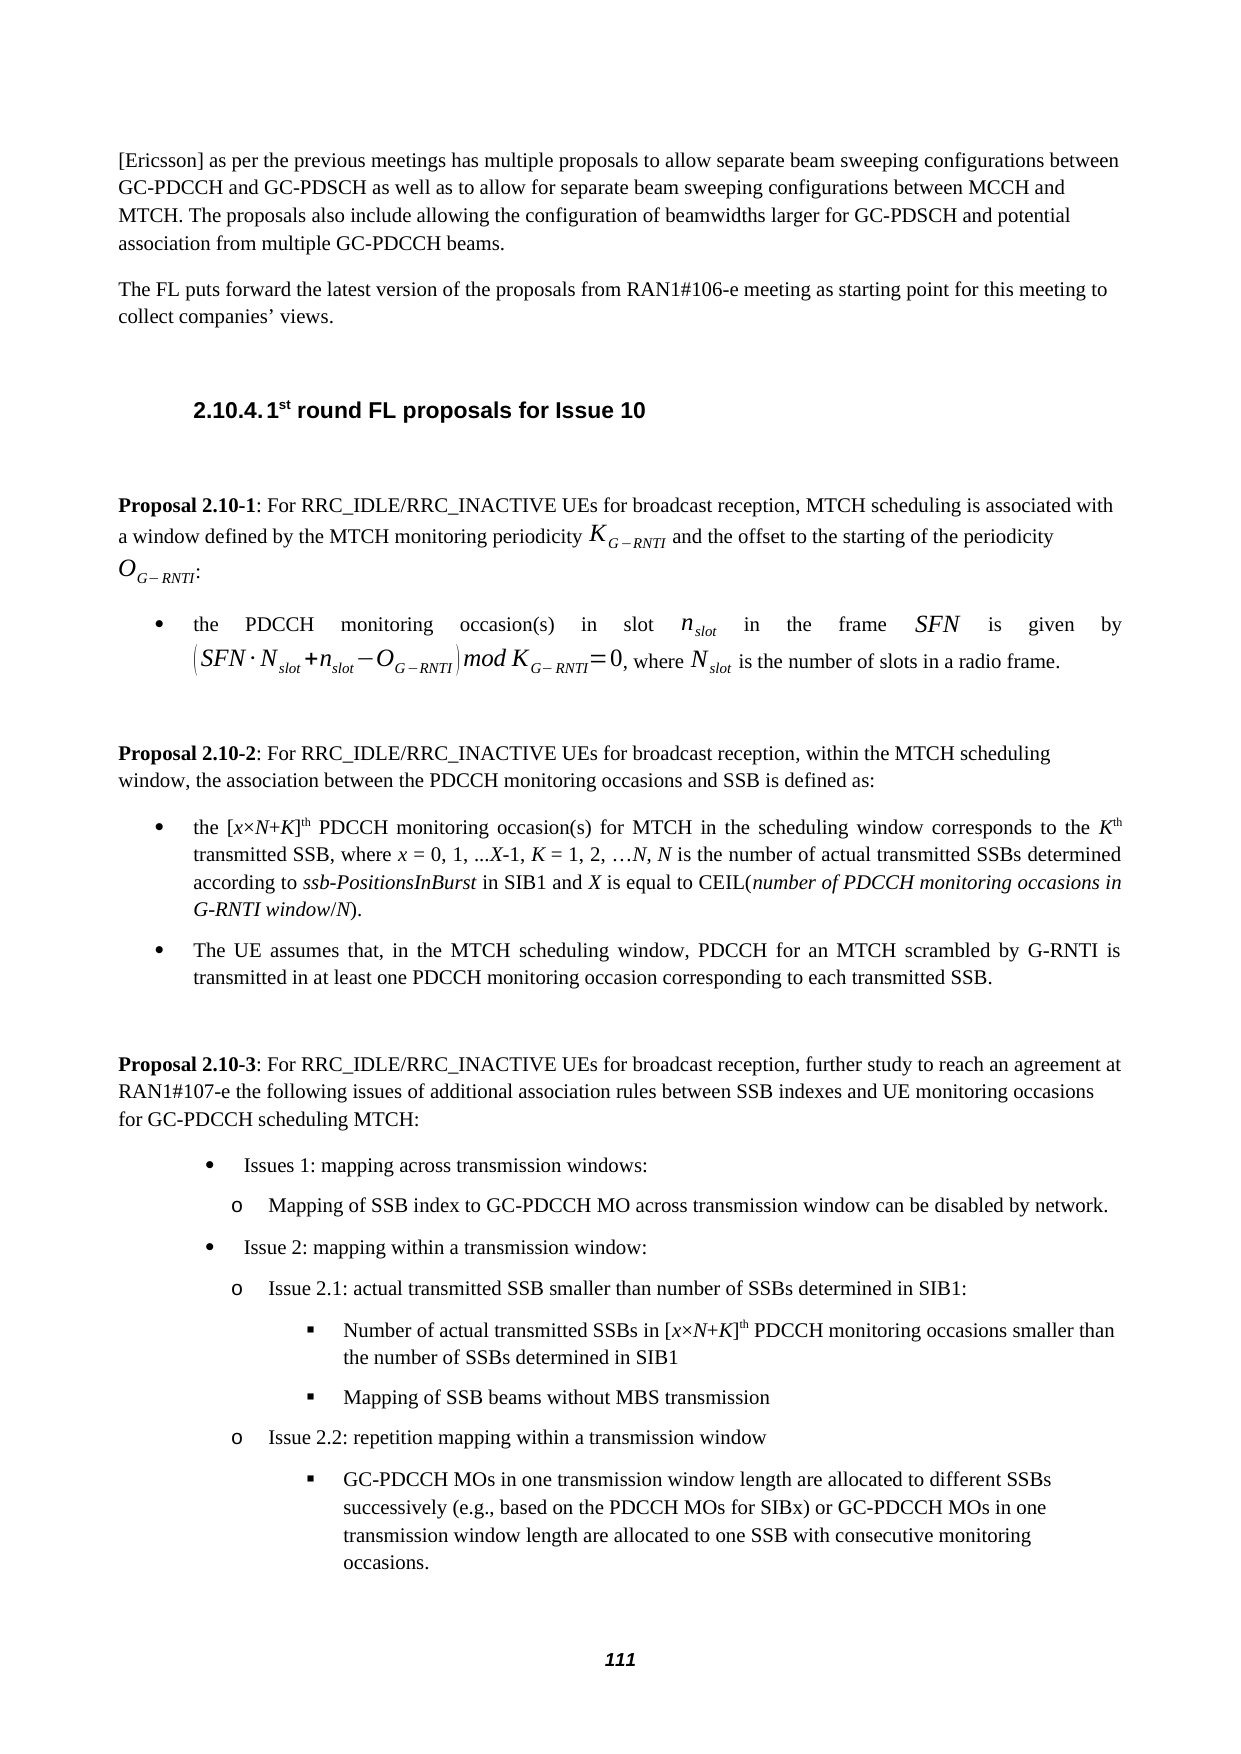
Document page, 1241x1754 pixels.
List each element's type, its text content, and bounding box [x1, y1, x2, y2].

list Issues 1: mapping across transmission windows: [206, 1153, 1122, 1177]
text [Ericsson] as per the previous meetings has multiple proposals to allow separate beam sweeping configurations between GC-PDCCH and GC-PDSCH as well as to allow for separate beam sweeping configurations between MCCH and MTCH. The proposals also include allowing the configuration of beamwidths larger for GC-PDSCH and potential association from multiple GC-PDCCH beams. [118, 148, 1122, 254]
list The UE assumes that, in the MTCH scheduling window, PDCCH for an MTCH scrambled by G-RNTI is transmitted in at least one PDCCH monitoring occasion corresponding to each transmitted SSB. [156, 937, 1122, 989]
list Number of actual transmitted SSBs in [x×N+K]th PDCCH monitoring occasions smaller than the number of SSBs determined in SIB1 [306, 1317, 1122, 1369]
list Mapping of SSB index to GC-PDCCH MO across transmission window can be disabled by network. [231, 1193, 1122, 1219]
list Issue 2: mapping within a transmission window: [206, 1235, 1122, 1259]
text The FL puts forward the latest version of the proposals from RAN1#106-e meeting as starting point for this meeting to collect companies’ views. [118, 277, 1122, 328]
text Proposal 2.10-2: For RRC_IDLE/RRC_INACTIVE UEs for broadcast reception, within the MTCH scheduling window, the association between the PDCCH monitoring occasions and SSB is defined as: [118, 741, 1122, 792]
list GC-PDCCH MOs in one transmission window length are allocated to different SSBs successively (e.g., based on the PDCCH MOs for SIBx) or GC-PDCCH MOs in one transmission window length are allocated to one SSB with consecutive monitoring occasions. [306, 1467, 1122, 1574]
list Mapping of SSB beams without MBS transmission [306, 1385, 1122, 1409]
list Issue 2.1: actual transmitted SSB smaller than number of SSBs determined in SIB1: [231, 1275, 1122, 1301]
text Proposal 2.10-3: For RRC_IDLE/RRC_INACTIVE UEs for broadcast reception, further study to reach an agreement at RAN1#107-e the following issues of additional association rules between SSB indexes and UE monitoring occasions for GC-PDCCH scheduling MTCH: [118, 1052, 1122, 1131]
text Proposal 2.10-1: For RRC_IDLE/RRC_INACTIVE UEs for broadcast reception, MTCH scheduling is associated with a window defined by the MTCH monitoring periodicity and the offset to the starting of the periodicity : [118, 492, 1122, 586]
list the [x×N+K]th PDCCH monitoring occasion(s) for MTCH in the scheduling window corresponds to the Kth transmitted SSB, where x = 0, 1, ...X-1, K = 1, 2, …N, N is the number of actual transmitted SSBs determined according to ssb-PositionsInBurst in SIB1 and X is equal to CEIL(number of PDCCH monitoring occasions in G-RNTI window/N). [156, 814, 1122, 921]
subtitle 1st round FL proposals for Issue 10 [193, 397, 1122, 423]
list the PDCCH monitoring occasion(s) in slot in the frame is given by , where is the number of slots in a radio frame. [156, 609, 1122, 678]
list Issue 2.2: repetition mapping within a transmission window [231, 1425, 1122, 1451]
